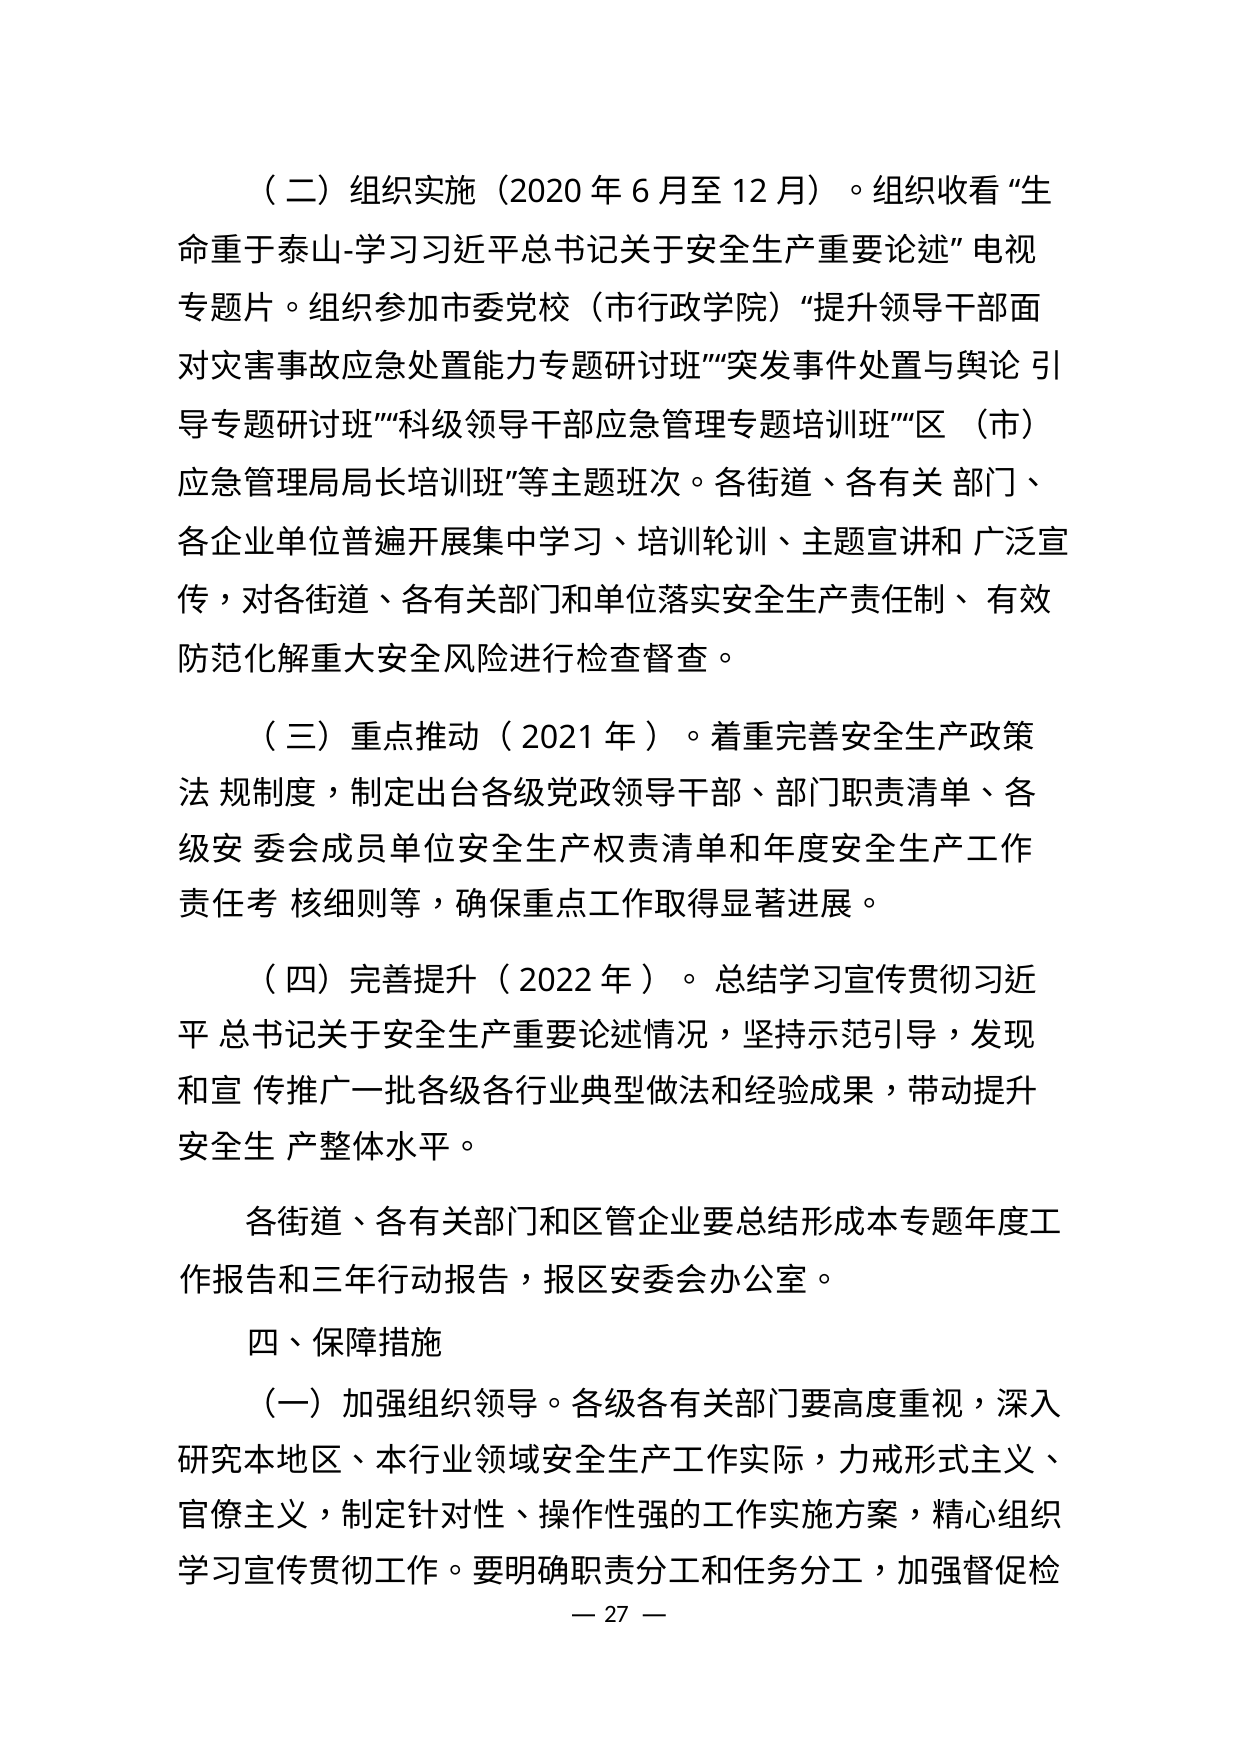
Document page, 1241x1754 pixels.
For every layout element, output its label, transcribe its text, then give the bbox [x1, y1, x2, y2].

text 各街道、各有关部门和区管企业要总结形成本专题年度工 作报告和三年行动报告，报区安委会办公室。 [179, 1199, 1063, 1301]
text （ 三）重点推动（ 2021 年 ）。着重完善安全生产政策法 规制度，制定出台各级党政领导干部、部门职责清单、各级安 委会成员单位安全生产权责清单和年度安全生产工作责任考 核细则等，确保重点工作取得显著进展。 [178, 714, 1063, 925]
text （ 四）完善提升（ 2022 年 ）。 总结学习宣传贯彻习近平 总书记关于安全生产重要论述情况，坚持示范引导，发现和宣 传推广一批各级各行业典型做法和经验成果，带动提升安全生 产整体水平。 [178, 957, 1063, 1168]
text （ 二）组织实施（2020 年 6 月至 12 月）。组织收看 “生 命重于泰山-学习习近平总书记关于安全生产重要论述” 电视 专题片。组织参加市委党校（市行政学院）“提升领导干部面 对灾害事故应急处置能力专题研讨班”“突发事件处置与舆论 引导专题研讨班”“科级领导干部应急管理专题培训班”“区 （市）应急管理局局长培训班”等主题班次。各街道、各有关 部门、各企业单位普遍开展集中学习、培训轮训、主题宣讲和 广泛宣传，对各街道、各有关部门和单位落实安全生产责任制、 有效防范化解重大安全风险进行检查督查。 [177, 168, 1073, 679]
text （一）加强组织领导。各级各有关部门要高度重视，深入 研究本地区、本行业领域安全生产工作实际，力戒形式主义、 官僚主义，制定针对性、操作性强的工作实施方案，精心组织 学习宣传贯彻工作。要明确职责分工和任务分工，加强督促检 [178, 1381, 1070, 1592]
text 四、保障措施 [247, 1321, 1073, 1362]
